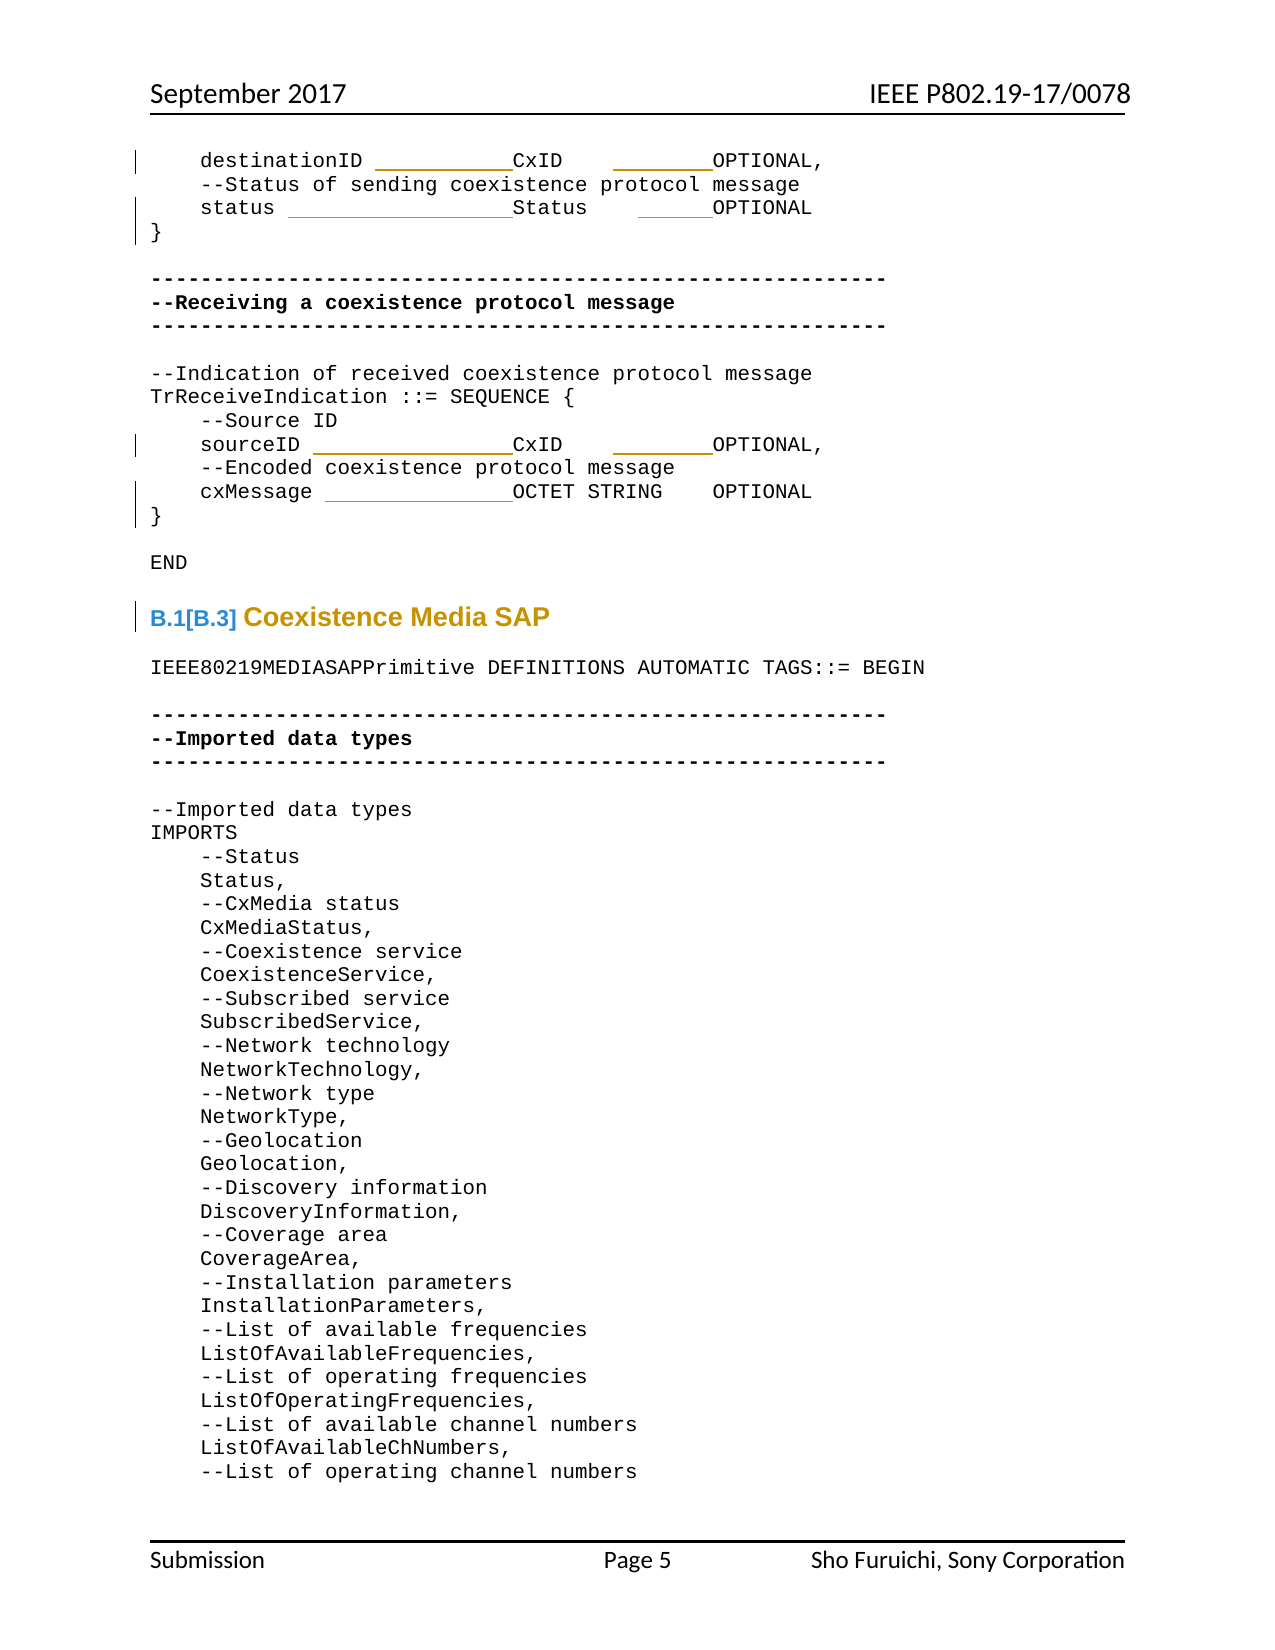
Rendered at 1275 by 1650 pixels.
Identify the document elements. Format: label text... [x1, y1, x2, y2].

text ----------------------------------------------------------- [150, 751, 1125, 775]
text ----------------------------------------------------------- [150, 316, 1125, 339]
text Geolocation, [150, 1153, 1125, 1177]
text --List of operating channel numbers [150, 1461, 1125, 1484]
text Status, [150, 870, 1125, 893]
text END [150, 552, 1125, 576]
text ListOfOperatingFrequencies, [150, 1390, 1125, 1413]
text IEEE80219MEDIASAPPrimitive DEFINITIONS AUTOMATIC TAGS::= BEGIN [150, 657, 1125, 681]
text } [150, 505, 1125, 528]
text --List of available frequencies [150, 1319, 1125, 1343]
text --Coexistence service [150, 941, 1125, 964]
text --Network type [150, 1082, 1125, 1106]
text --Network technology [150, 1035, 1125, 1059]
text --Status of sending coexistence protocol message [150, 174, 1125, 197]
text --Installation parameters [150, 1272, 1125, 1295]
text --Encoded coexistence protocol message [150, 457, 1125, 481]
text --CxMedia status [150, 893, 1125, 917]
text CxMediaStatus, [150, 917, 1125, 941]
text CoexistenceService, [150, 964, 1125, 988]
text InstallationParameters, [150, 1295, 1125, 1319]
text NetworkType, [150, 1106, 1125, 1130]
text --Receiving a coexistence protocol message [150, 292, 1125, 316]
text --Source ID [150, 410, 1125, 434]
text NetworkTechnology, [150, 1059, 1125, 1082]
text DiscoveryInformation, [150, 1201, 1125, 1224]
text --Discovery information [150, 1177, 1125, 1201]
text status Status OPTIONAL [150, 197, 1125, 221]
text --Imported data types [150, 728, 1125, 751]
text --List of operating frequencies [150, 1366, 1125, 1390]
text cxMessage OCTET STRING OPTIONAL [150, 481, 1125, 505]
text --Subscribed service [150, 988, 1125, 1012]
text --Status [150, 846, 1125, 870]
text ListOfAvailableChNumbers, [150, 1437, 1125, 1461]
subtitle Coexistence Media SAP [150, 601, 1125, 632]
text SubscribedService, [150, 1012, 1125, 1035]
text IMPORTS [150, 822, 1125, 846]
text --Imported data types [150, 799, 1125, 822]
text destinationID CxID OPTIONAL, [150, 150, 1125, 174]
text TrReceiveIndication ::= SEQUENCE { [150, 386, 1125, 410]
text --Indication of received coexistence protocol message [150, 363, 1125, 386]
text ----------------------------------------------------------- [150, 268, 1125, 292]
text ListOfAvailableFrequencies, [150, 1343, 1125, 1366]
text --List of available channel numbers [150, 1413, 1125, 1437]
text ----------------------------------------------------------- [150, 704, 1125, 728]
text --Coverage area [150, 1224, 1125, 1248]
text } [150, 221, 1125, 244]
text CoverageArea, [150, 1248, 1125, 1272]
text --Geolocation [150, 1130, 1125, 1153]
text sourceID CxID OPTIONAL, [150, 434, 1125, 457]
